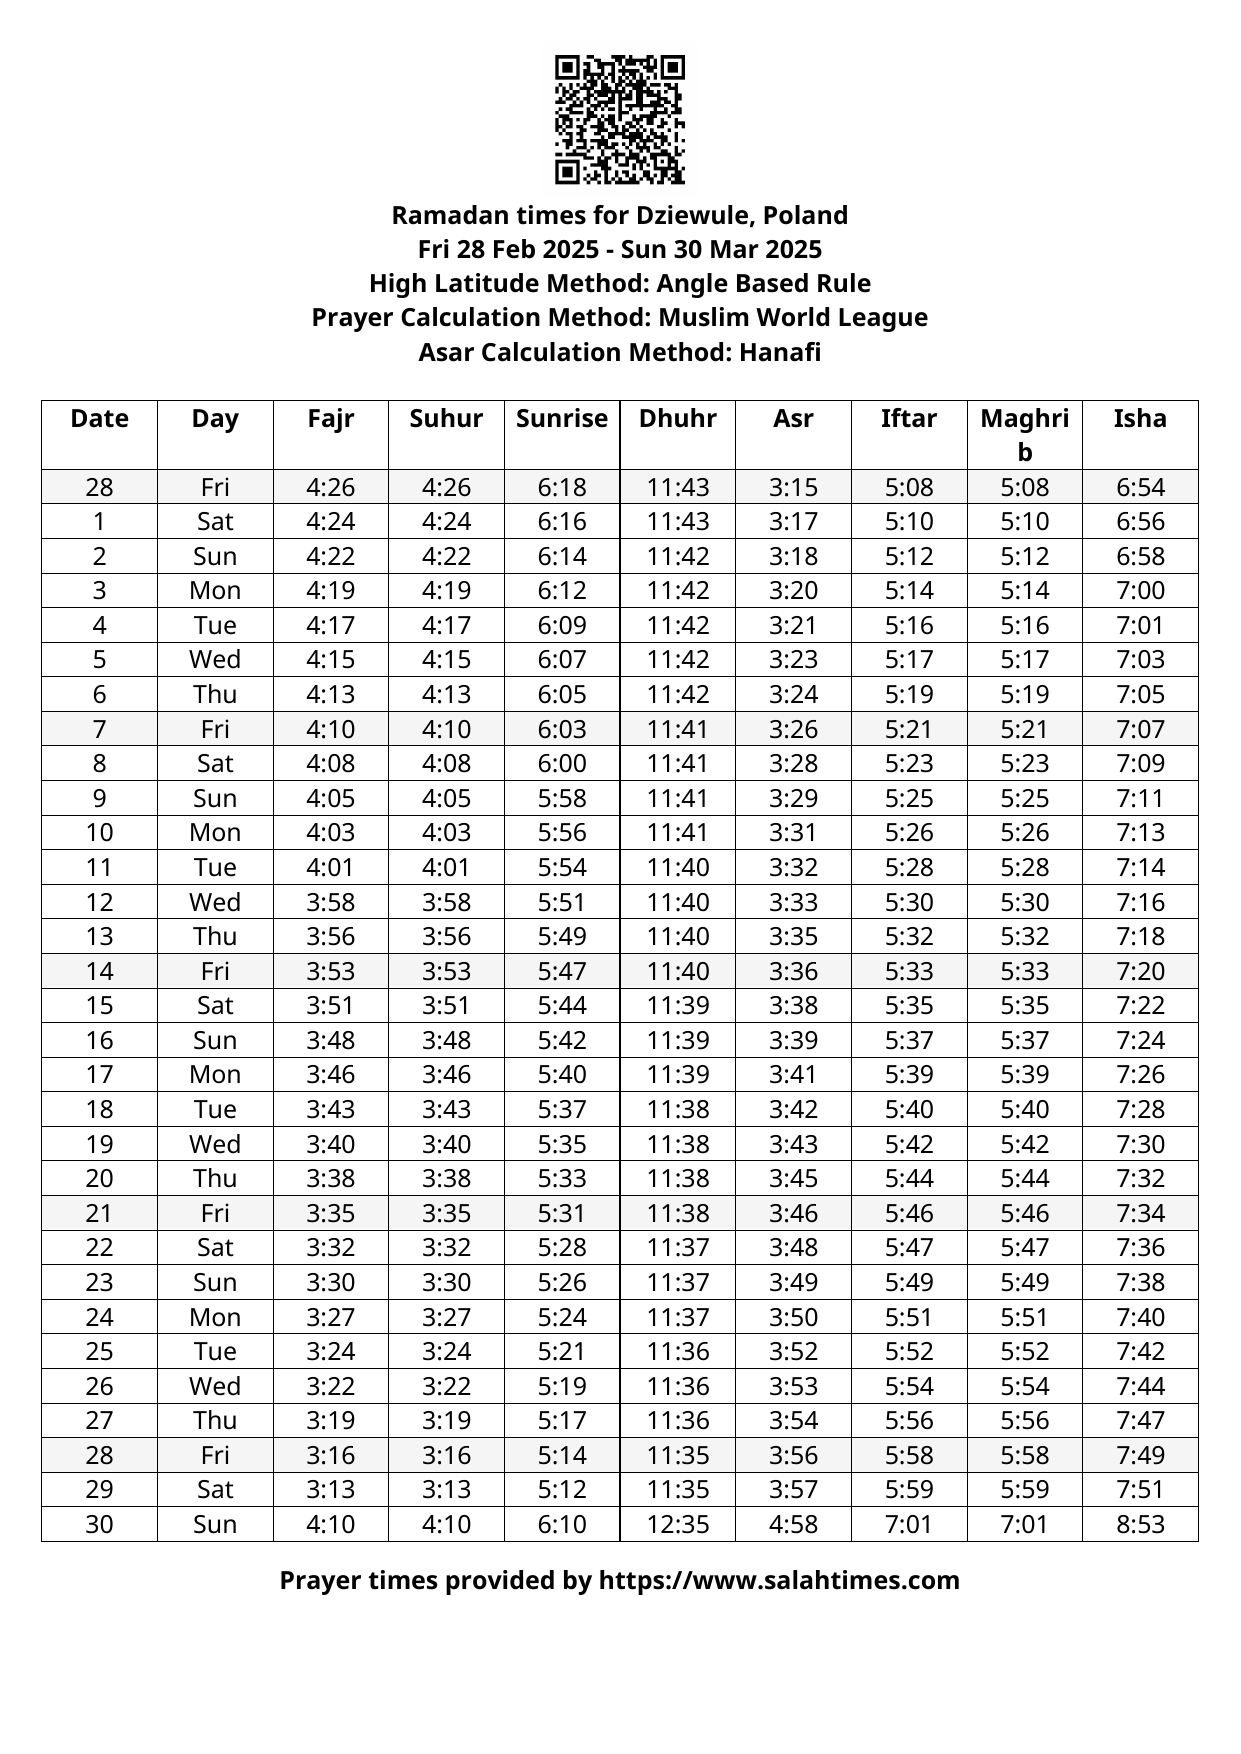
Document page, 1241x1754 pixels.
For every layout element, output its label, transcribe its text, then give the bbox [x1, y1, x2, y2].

table_cell 5:52 [968, 1334, 1082, 1368]
table_cell 3:35 [389, 1196, 504, 1229]
text High Latitude Method: Angle Based Rule [42, 266, 1198, 300]
table_cell 3:17 [736, 504, 851, 538]
table_cell 7:01 [852, 1507, 967, 1541]
table_cell 3:35 [274, 1196, 388, 1229]
table_cell 6:16 [505, 504, 619, 538]
table_cell Fri [158, 470, 273, 503]
table_cell 5:42 [968, 1127, 1082, 1160]
table_cell 7:44 [1083, 1369, 1198, 1402]
table_cell Fri [158, 712, 273, 745]
table_cell 5:46 [852, 1196, 967, 1229]
table_cell 5:21 [852, 712, 967, 745]
table_cell 6:14 [505, 539, 619, 572]
table_cell 4:24 [389, 504, 504, 538]
table_cell Sun [158, 1265, 273, 1299]
table_cell 11:41 [621, 746, 735, 780]
table_cell 3:29 [736, 781, 851, 814]
table_cell 3:46 [736, 1196, 851, 1229]
table_cell Thu [158, 919, 273, 953]
table_cell 5:31 [505, 1196, 619, 1229]
table_cell 3:56 [736, 1438, 851, 1472]
table_cell 4:19 [274, 574, 388, 607]
table_cell 7:03 [1083, 643, 1198, 676]
table_cell 7:24 [1083, 1023, 1198, 1057]
table_cell 5:39 [968, 1058, 1082, 1091]
table_cell 5:37 [505, 1092, 619, 1126]
text Fri 28 Feb 2025 - Sun 30 Mar 2025 [42, 232, 1198, 266]
table_cell 11 [42, 850, 157, 884]
table_cell 6:56 [1083, 504, 1198, 538]
table_cell 3:43 [736, 1127, 851, 1160]
table_cell 3:30 [389, 1265, 504, 1299]
table_cell 7:13 [1083, 816, 1198, 849]
table_cell 3:48 [736, 1231, 851, 1264]
table_cell 6:18 [505, 470, 619, 503]
table_cell 11:36 [621, 1369, 735, 1402]
table_cell 5:58 [505, 781, 619, 814]
table_cell 4:10 [274, 712, 388, 745]
table_cell 6 [42, 677, 157, 711]
table_cell 5:25 [968, 781, 1082, 814]
table_cell 5:56 [968, 1404, 1082, 1437]
table_cell 6:10 [505, 1507, 619, 1541]
table_cell 5:58 [852, 1438, 967, 1472]
table_cell 3:21 [736, 608, 851, 642]
table_cell 6:07 [505, 643, 619, 676]
table_cell 5:51 [968, 1300, 1082, 1333]
table_cell 5:28 [505, 1231, 619, 1264]
table_cell 5:44 [852, 1161, 967, 1195]
table_cell 5:12 [852, 539, 967, 572]
table_cell 5:32 [968, 919, 1082, 953]
table_cell 3:16 [274, 1438, 388, 1472]
table_cell 16 [42, 1023, 157, 1057]
table_cell 3:53 [736, 1369, 851, 1402]
table_cell 11:38 [621, 1127, 735, 1160]
table_cell 5:47 [968, 1231, 1082, 1264]
table_cell 5:42 [505, 1023, 619, 1057]
table_cell 7:51 [1083, 1473, 1198, 1506]
table_cell 14 [42, 954, 157, 987]
table_cell 7:49 [1083, 1438, 1198, 1472]
table_cell 7:11 [1083, 781, 1198, 814]
table_cell 4:26 [274, 470, 388, 503]
table_cell 21 [42, 1196, 157, 1229]
table_cell 3:58 [389, 885, 504, 918]
table_cell 18 [42, 1092, 157, 1126]
table_cell Sun [158, 1507, 273, 1541]
table_cell 11:42 [621, 608, 735, 642]
table_cell 3:18 [736, 539, 851, 572]
table_cell Thu [158, 677, 273, 711]
table_cell Tue [158, 608, 273, 642]
table_cell 4:10 [274, 1507, 388, 1541]
table_cell 11:40 [621, 919, 735, 953]
table_cell 3:40 [274, 1127, 388, 1160]
table_cell 3:50 [736, 1300, 851, 1333]
table_cell 11:40 [621, 954, 735, 987]
table_cell 4:22 [389, 539, 504, 572]
table_cell 5:44 [968, 1161, 1082, 1195]
table_cell 5:54 [852, 1369, 967, 1402]
table_cell 7:14 [1083, 850, 1198, 884]
table_cell 4:26 [389, 470, 504, 503]
table_cell 7:01 [968, 1507, 1082, 1541]
table_cell 11:41 [621, 712, 735, 745]
table_cell 4:19 [389, 574, 504, 607]
table_cell Mon [158, 1300, 273, 1333]
table_cell 4:05 [274, 781, 388, 814]
table_cell 8 [42, 746, 157, 780]
table_cell 3:40 [389, 1127, 504, 1160]
table_header Dhuhr [621, 401, 735, 469]
table_cell 29 [42, 1473, 157, 1506]
table_cell 4:08 [389, 746, 504, 780]
table_cell Wed [158, 1127, 273, 1160]
table_cell 5:24 [505, 1300, 619, 1333]
table_cell 5:16 [852, 608, 967, 642]
table_cell 5:33 [968, 954, 1082, 987]
table_cell 13 [42, 919, 157, 953]
table_cell 7:38 [1083, 1265, 1198, 1299]
table_cell 4:03 [389, 816, 504, 849]
table_cell 5:14 [505, 1438, 619, 1472]
table_cell 3:38 [274, 1161, 388, 1195]
table_cell 3:32 [274, 1231, 388, 1264]
table_cell 3:52 [736, 1334, 851, 1368]
table_cell 11:40 [621, 885, 735, 918]
table_cell 11:39 [621, 1023, 735, 1057]
table_cell 5:12 [968, 539, 1082, 572]
table_cell 5:51 [852, 1300, 967, 1333]
table_cell 3:30 [274, 1265, 388, 1299]
table_cell 3:26 [736, 712, 851, 745]
table_cell 5:21 [505, 1334, 619, 1368]
table_cell 3:19 [389, 1404, 504, 1437]
table_cell 5:25 [852, 781, 967, 814]
table_cell 5:49 [852, 1265, 967, 1299]
table_cell 11:42 [621, 539, 735, 572]
text Asar Calculation Method: Hanafi [42, 334, 1198, 368]
table_header Iftar [852, 401, 967, 469]
table_cell 5 [42, 643, 157, 676]
table_cell Mon [158, 1058, 273, 1091]
table_cell 7:36 [1083, 1231, 1198, 1264]
picture [542, 41, 699, 198]
table_cell 5:12 [505, 1473, 619, 1506]
table_cell 11:35 [621, 1473, 735, 1506]
table_cell 5:49 [505, 919, 619, 953]
table_cell 11:41 [621, 816, 735, 849]
table_cell 6:03 [505, 712, 619, 745]
table_cell 3:33 [736, 885, 851, 918]
table_cell 5:42 [852, 1127, 967, 1160]
table_cell 7:16 [1083, 885, 1198, 918]
table_cell 11:42 [621, 677, 735, 711]
table_cell 3:46 [274, 1058, 388, 1091]
table_cell 11:41 [621, 781, 735, 814]
table_header Date [42, 401, 157, 469]
table_cell 5:54 [505, 850, 619, 884]
table_cell 10 [42, 816, 157, 849]
table_cell 5:35 [505, 1127, 619, 1160]
table_cell 3:24 [389, 1334, 504, 1368]
table_cell 5:56 [852, 1404, 967, 1437]
table_cell 3:53 [389, 954, 504, 987]
table_cell Tue [158, 1092, 273, 1126]
table_cell 4:13 [274, 677, 388, 711]
table_cell 11:43 [621, 470, 735, 503]
table_cell 5:59 [852, 1473, 967, 1506]
table_cell Sun [158, 1023, 273, 1057]
table_cell 4:03 [274, 816, 388, 849]
table_cell 3:54 [736, 1404, 851, 1437]
table_cell 4 [42, 608, 157, 642]
table_header Fajr [274, 401, 388, 469]
table_cell 7:22 [1083, 989, 1198, 1022]
table_cell Sat [158, 1231, 273, 1264]
table_cell 28 [42, 470, 157, 503]
table_cell Wed [158, 885, 273, 918]
table_cell 6:12 [505, 574, 619, 607]
table_cell 3:49 [736, 1265, 851, 1299]
table_cell 11:39 [621, 989, 735, 1022]
table_cell 5:37 [968, 1023, 1082, 1057]
table_cell 11:39 [621, 1058, 735, 1091]
table_cell 5:14 [852, 574, 967, 607]
table_cell 7:32 [1083, 1161, 1198, 1195]
table_cell 28 [42, 1438, 157, 1472]
table_cell 11:36 [621, 1404, 735, 1437]
table_cell 5:44 [505, 989, 619, 1022]
table_cell Wed [158, 643, 273, 676]
table_cell 3:27 [274, 1300, 388, 1333]
table_cell 4:17 [389, 608, 504, 642]
table_cell 3:27 [389, 1300, 504, 1333]
table_cell 5:32 [852, 919, 967, 953]
table_cell 3:36 [736, 954, 851, 987]
table_cell Fri [158, 1438, 273, 1472]
table_cell 3:46 [389, 1058, 504, 1091]
table_cell 3:13 [274, 1473, 388, 1506]
table_cell 11:42 [621, 643, 735, 676]
table_cell 26 [42, 1369, 157, 1402]
table_cell 5:47 [505, 954, 619, 987]
table_cell 7:30 [1083, 1127, 1198, 1160]
table_cell Mon [158, 574, 273, 607]
table_cell 5:17 [968, 643, 1082, 676]
table_header Sunrise [505, 401, 619, 469]
table_cell 3:22 [389, 1369, 504, 1402]
table_cell Wed [158, 1369, 273, 1402]
table_cell 7:28 [1083, 1092, 1198, 1126]
table_cell 5:37 [852, 1023, 967, 1057]
table_cell 5:19 [852, 677, 967, 711]
table_cell 3:13 [389, 1473, 504, 1506]
table_cell 3:48 [389, 1023, 504, 1057]
table_cell 5:08 [968, 470, 1082, 503]
table_cell 27 [42, 1404, 157, 1437]
table_cell 3:56 [389, 919, 504, 953]
table_cell 6:09 [505, 608, 619, 642]
table_cell 17 [42, 1058, 157, 1091]
table_cell 5:17 [852, 643, 967, 676]
table_header Maghrib [968, 401, 1082, 469]
table_cell 4:05 [389, 781, 504, 814]
table_cell 5:17 [505, 1404, 619, 1437]
table_cell 3:38 [736, 989, 851, 1022]
table_cell 2 [42, 539, 157, 572]
table_header Suhur [389, 401, 504, 469]
table_cell 6:58 [1083, 539, 1198, 572]
table_cell 1 [42, 504, 157, 538]
table_header Asr [736, 401, 851, 469]
table_cell Sun [158, 781, 273, 814]
table_cell 5:26 [505, 1265, 619, 1299]
table_cell 4:15 [274, 643, 388, 676]
table_cell 11:43 [621, 504, 735, 538]
table_cell 4:01 [274, 850, 388, 884]
table_cell 4:08 [274, 746, 388, 780]
table_cell 3:53 [274, 954, 388, 987]
table_cell 7:18 [1083, 919, 1198, 953]
table_cell 11:38 [621, 1092, 735, 1126]
table_cell 5:08 [852, 470, 967, 503]
table_cell 5:33 [852, 954, 967, 987]
table_cell 5:56 [505, 816, 619, 849]
table_cell 4:10 [389, 1507, 504, 1541]
table_header Isha [1083, 401, 1198, 469]
table_cell 9 [42, 781, 157, 814]
table_cell Fri [158, 954, 273, 987]
table_cell 5:49 [968, 1265, 1082, 1299]
table_header Day [158, 401, 273, 469]
table_cell 5:26 [968, 816, 1082, 849]
table_cell Sat [158, 1473, 273, 1506]
table_cell 11:37 [621, 1231, 735, 1264]
table_cell 5:28 [968, 850, 1082, 884]
table_cell 5:23 [968, 746, 1082, 780]
table_cell 5:59 [968, 1473, 1082, 1506]
text Prayer Calculation Method: Muslim World League [42, 300, 1198, 334]
table_cell 7:01 [1083, 608, 1198, 642]
table_cell 3:39 [736, 1023, 851, 1057]
table_cell 5:21 [968, 712, 1082, 745]
table_cell 5:16 [968, 608, 1082, 642]
table_cell 5:14 [968, 574, 1082, 607]
table_cell 5:10 [852, 504, 967, 538]
table_cell 5:40 [968, 1092, 1082, 1126]
table_cell 5:54 [968, 1369, 1082, 1402]
table_cell 3:48 [274, 1023, 388, 1057]
table_cell 3:19 [274, 1404, 388, 1437]
table_cell 5:40 [852, 1092, 967, 1126]
table_cell Sat [158, 746, 273, 780]
table_cell 11:37 [621, 1265, 735, 1299]
table_cell 5:19 [505, 1369, 619, 1402]
table_cell 7:09 [1083, 746, 1198, 780]
table_cell Fri [158, 1196, 273, 1229]
table_cell 5:10 [968, 504, 1082, 538]
table_cell 7 [42, 712, 157, 745]
table_cell 3:24 [274, 1334, 388, 1368]
table_cell 3:43 [389, 1092, 504, 1126]
table_cell 6:05 [505, 677, 619, 711]
table_cell 3:22 [274, 1369, 388, 1402]
table_cell 5:46 [968, 1196, 1082, 1229]
table_cell 11:36 [621, 1334, 735, 1368]
table_cell Thu [158, 1404, 273, 1437]
table_cell 3:32 [389, 1231, 504, 1264]
table_cell 19 [42, 1127, 157, 1160]
table_cell 11:38 [621, 1196, 735, 1229]
table_cell 3:42 [736, 1092, 851, 1126]
table_cell 15 [42, 989, 157, 1022]
table_cell 3:23 [736, 643, 851, 676]
table_cell 6:00 [505, 746, 619, 780]
table_cell 4:01 [389, 850, 504, 884]
text Ramadan times for Dziewule, Poland [42, 198, 1198, 232]
table_cell 23 [42, 1265, 157, 1299]
table_cell 3 [42, 574, 157, 607]
table_cell 22 [42, 1231, 157, 1264]
table_cell 4:22 [274, 539, 388, 572]
table_cell 7:40 [1083, 1300, 1198, 1333]
table_cell 25 [42, 1334, 157, 1368]
table_cell 5:40 [505, 1058, 619, 1091]
table_cell 4:13 [389, 677, 504, 711]
table_cell 3:41 [736, 1058, 851, 1091]
table_cell 3:28 [736, 746, 851, 780]
table_cell 5:30 [852, 885, 967, 918]
table_cell 5:39 [852, 1058, 967, 1091]
table_cell 3:45 [736, 1161, 851, 1195]
table_cell 7:20 [1083, 954, 1198, 987]
table_cell 5:26 [852, 816, 967, 849]
table_cell 3:57 [736, 1473, 851, 1506]
table_cell 3:58 [274, 885, 388, 918]
table_cell 7:05 [1083, 677, 1198, 711]
table_cell 3:35 [736, 919, 851, 953]
table_cell 5:52 [852, 1334, 967, 1368]
table_cell 3:56 [274, 919, 388, 953]
table_cell Sun [158, 539, 273, 572]
table_cell 5:51 [505, 885, 619, 918]
table_cell Sat [158, 504, 273, 538]
table_cell 5:33 [505, 1161, 619, 1195]
table_cell 5:30 [968, 885, 1082, 918]
table_cell 4:10 [389, 712, 504, 745]
table_cell 3:20 [736, 574, 851, 607]
table_cell 11:40 [621, 850, 735, 884]
table_cell 3:32 [736, 850, 851, 884]
table_cell 8:53 [1083, 1507, 1198, 1541]
table_cell 5:35 [852, 989, 967, 1022]
table_cell 11:42 [621, 574, 735, 607]
table_cell 5:35 [968, 989, 1082, 1022]
table_cell 7:07 [1083, 712, 1198, 745]
table_cell 4:15 [389, 643, 504, 676]
table_cell 5:23 [852, 746, 967, 780]
table_cell 7:47 [1083, 1404, 1198, 1437]
table_cell 7:34 [1083, 1196, 1198, 1229]
table_cell 4:17 [274, 608, 388, 642]
table_cell Tue [158, 850, 273, 884]
table_cell 11:35 [621, 1438, 735, 1472]
table_cell Sat [158, 989, 273, 1022]
table_cell Tue [158, 1334, 273, 1368]
table_cell 7:42 [1083, 1334, 1198, 1368]
table_cell 4:58 [736, 1507, 851, 1541]
table_cell 7:26 [1083, 1058, 1198, 1091]
table_cell 5:47 [852, 1231, 967, 1264]
table_cell 20 [42, 1161, 157, 1195]
table_cell 12:35 [621, 1507, 735, 1541]
table_cell 11:37 [621, 1300, 735, 1333]
table_cell 3:51 [389, 989, 504, 1022]
text Prayer times provided by https://www.salahtimes.com [42, 1563, 1198, 1597]
table_cell 3:51 [274, 989, 388, 1022]
table_cell 12 [42, 885, 157, 918]
table_cell 3:15 [736, 470, 851, 503]
table_cell 3:24 [736, 677, 851, 711]
table_cell 3:38 [389, 1161, 504, 1195]
table_cell 3:16 [389, 1438, 504, 1472]
table_cell 6:54 [1083, 470, 1198, 503]
table_cell 3:31 [736, 816, 851, 849]
table_cell 30 [42, 1507, 157, 1541]
table_cell Thu [158, 1161, 273, 1195]
table_cell Mon [158, 816, 273, 849]
table_cell 24 [42, 1300, 157, 1333]
table_cell 5:28 [852, 850, 967, 884]
table_cell 11:38 [621, 1161, 735, 1195]
table_cell 5:19 [968, 677, 1082, 711]
table_cell 3:43 [274, 1092, 388, 1126]
table_cell 4:24 [274, 504, 388, 538]
table_cell 7:00 [1083, 574, 1198, 607]
table_cell 5:58 [968, 1438, 1082, 1472]
